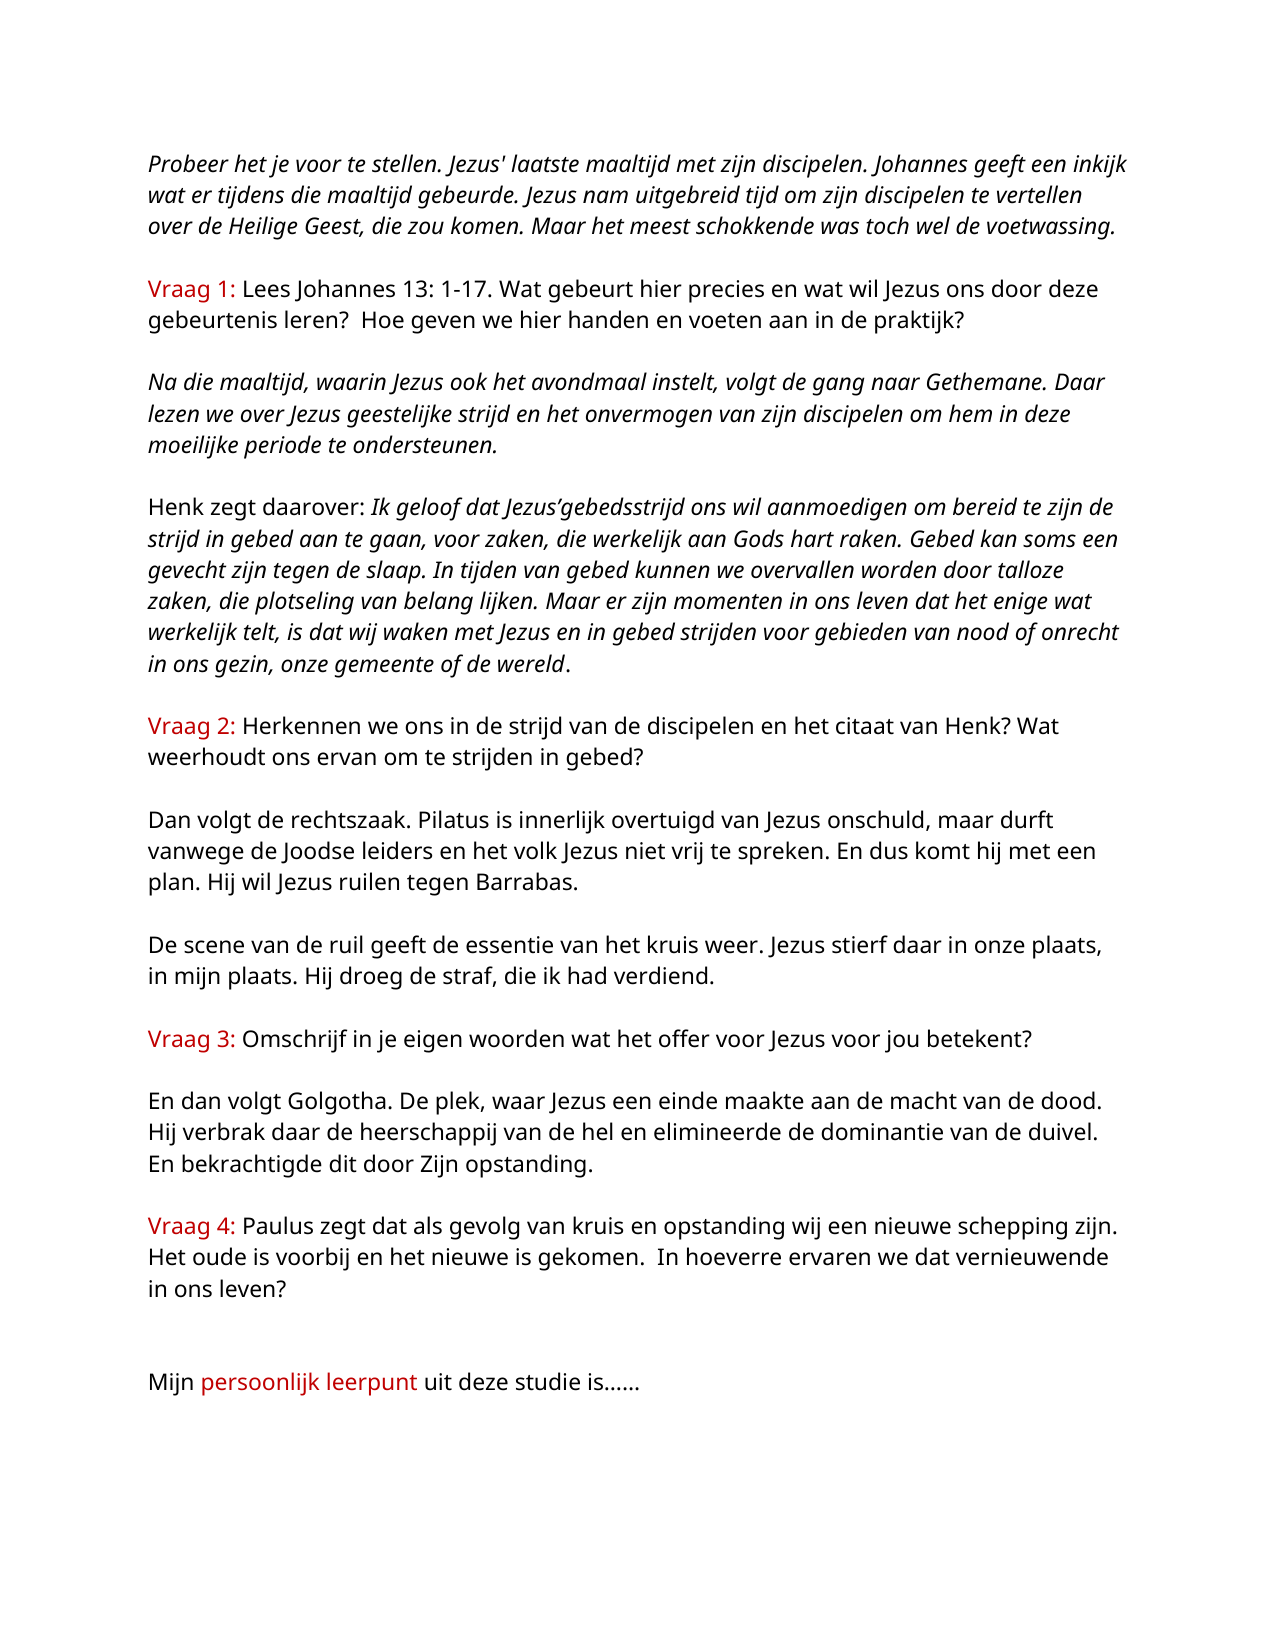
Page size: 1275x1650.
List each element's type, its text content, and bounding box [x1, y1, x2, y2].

text Vraag 3: Omschrijf in je eigen woorden wat het offer voor Jezus voor jou betekent? [148, 1023, 1127, 1054]
text De scene van de ruil geeft de essentie van het kruis weer. Jezus stierf daar in onze plaats, in mijn plaats. Hij droeg de straf, die ik had verdiend. [148, 929, 1127, 991]
text Vraag 1: Lees Johannes 13: 1-17. Wat gebeurt hier precies en wat wil Jezus ons door deze gebeurtenis leren? Hoe geven we hier handen en voeten aan in de praktijk? [148, 273, 1127, 335]
text Vraag 2: Herkennen we ons in de strijd van de discipelen en het citaat van Henk? Wat weerhoudt ons ervan om te strijden in gebed? [148, 710, 1127, 773]
text Probeer het je voor te stellen. Jezus' laatste maaltijd met zijn discipelen. Johannes geeft een inkijk wat er tijdens die maaltijd gebeurde. Jezus nam uitgebreid tijd om zijn discipelen te vertellen over de Heilige Geest, die zou komen. Maar het meest schokkende was toch wel de voetwassing. [148, 148, 1127, 241]
text Na die maaltijd, waarin Jezus ook het avondmaal instelt, volgt de gang naar Gethemane. Daar lezen we over Jezus geestelijke strijd en het onvermogen van zijn discipelen om hem in deze moeilijke periode te ondersteunen. [148, 366, 1127, 460]
text En dan volgt Golgotha. De plek, waar Jezus een einde maakte aan de macht van de dood. Hij verbrak daar de heerschappij van de hel en elimineerde de dominantie van de duivel. En bekrachtigde dit door Zijn opstanding. [148, 1085, 1127, 1179]
text Henk zegt daarover: Ik geloof dat Jezus’gebedsstrijd ons wil aanmoedigen om bereid te zijn de strijd in gebed aan te gaan, voor zaken, die werkelijk aan Gods hart raken. Gebed kan soms een gevecht zijn tegen de slaap. In tijden van gebed kunnen we overvallen worden door talloze zaken, die plotseling van belang lijken. Maar er zijn momenten in ons leven dat het enige wat werkelijk telt, is dat wij waken met Jezus en in gebed strijden voor gebieden van nood of onrecht in ons gezin, onze gemeente of de wereld. [148, 491, 1127, 679]
text Vraag 4: Paulus zegt dat als gevolg van kruis en opstanding wij een nieuwe schepping zijn. Het oude is voorbij en het nieuwe is gekomen. In hoeverre ervaren we dat vernieuwende in ons leven? [148, 1210, 1127, 1304]
text Dan volgt de rechtszaak. Pilatus is innerlijk overtuigd van Jezus onschuld, maar durft vanwege de Joodse leiders en het volk Jezus niet vrij te spreken. En dus komt hij met een plan. Hij wil Jezus ruilen tegen Barrabas. [148, 804, 1127, 898]
text Mijn persoonlijk leerpunt uit deze studie is…… [148, 1366, 1127, 1398]
